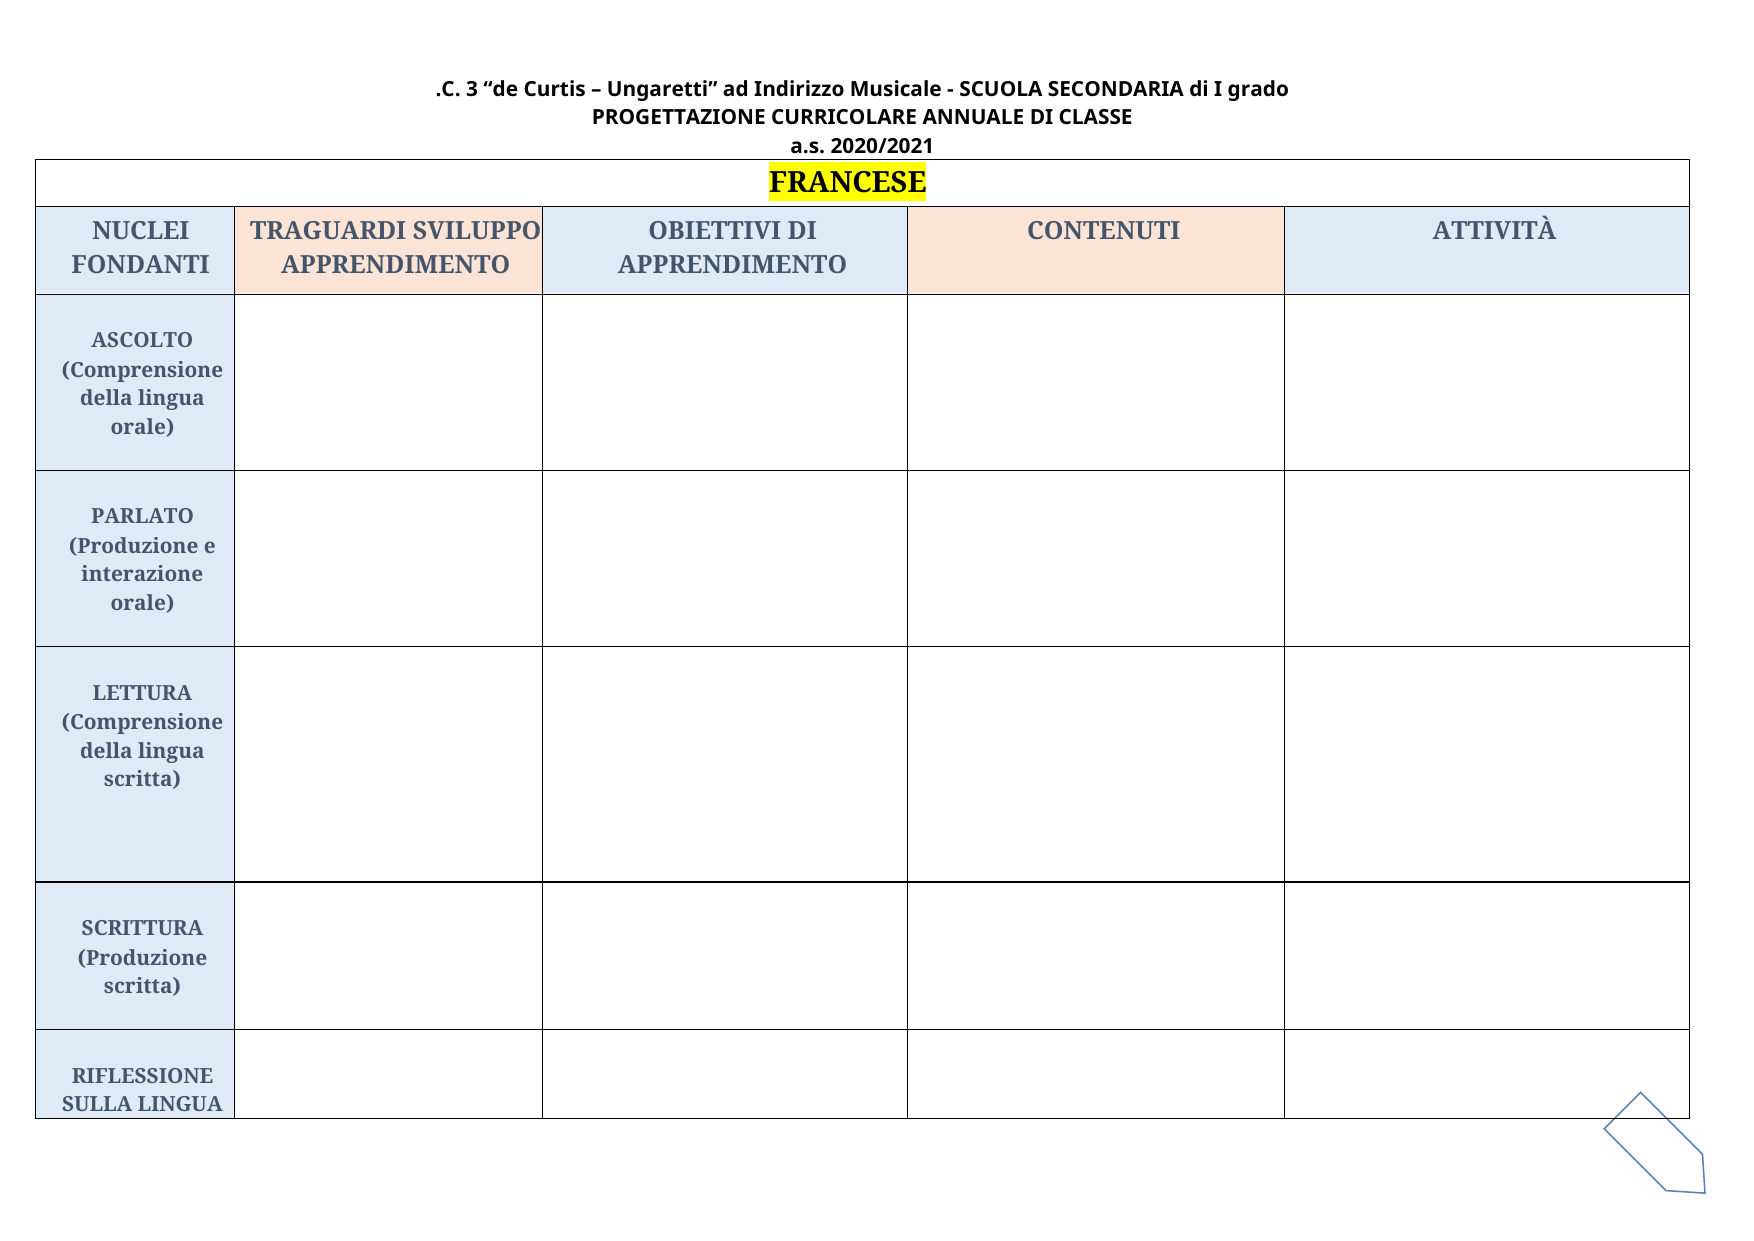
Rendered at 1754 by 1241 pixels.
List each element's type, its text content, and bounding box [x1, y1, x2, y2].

table_cell LETTURA (Comprensione della lingua scritta) [36, 647, 234, 881]
table_cell [1285, 883, 1689, 1029]
table_cell [235, 295, 542, 470]
table_cell [235, 471, 542, 646]
table_cell [1285, 295, 1689, 470]
table_cell [235, 647, 542, 881]
table_cell [1285, 647, 1689, 881]
table_cell NUCLEI FONDANTI [36, 207, 234, 293]
table_header FRANCESE [36, 160, 1689, 206]
table_cell CONTENUTI [908, 207, 1284, 293]
table_cell [908, 295, 1284, 470]
table_cell [543, 647, 907, 881]
table_cell TRAGUARDI SVILUPPO APPRENDIMENTO [235, 207, 542, 293]
table_cell [1285, 471, 1689, 646]
table_cell [1285, 1030, 1689, 1118]
table_cell [543, 471, 907, 646]
table_cell [235, 1030, 542, 1118]
table_cell [543, 883, 907, 1029]
table_cell ASCOLTO (Comprensione della lingua orale) [36, 295, 234, 470]
table_cell SCRITTURA (Produzione scritta) [36, 883, 234, 1029]
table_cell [36, 1030, 234, 1118]
table_cell OBIETTIVI DI APPRENDIMENTO [543, 207, 907, 293]
table_cell [543, 295, 907, 470]
table_cell [543, 1030, 907, 1118]
table_cell [908, 647, 1284, 881]
table_cell ATTIVITÀ [1285, 207, 1689, 293]
table_cell PARLATO (Produzione e interazione orale) [36, 471, 234, 646]
table_cell [908, 471, 1284, 646]
table_cell [908, 883, 1284, 1029]
table_cell [908, 1030, 1284, 1118]
table_cell [235, 883, 542, 1029]
